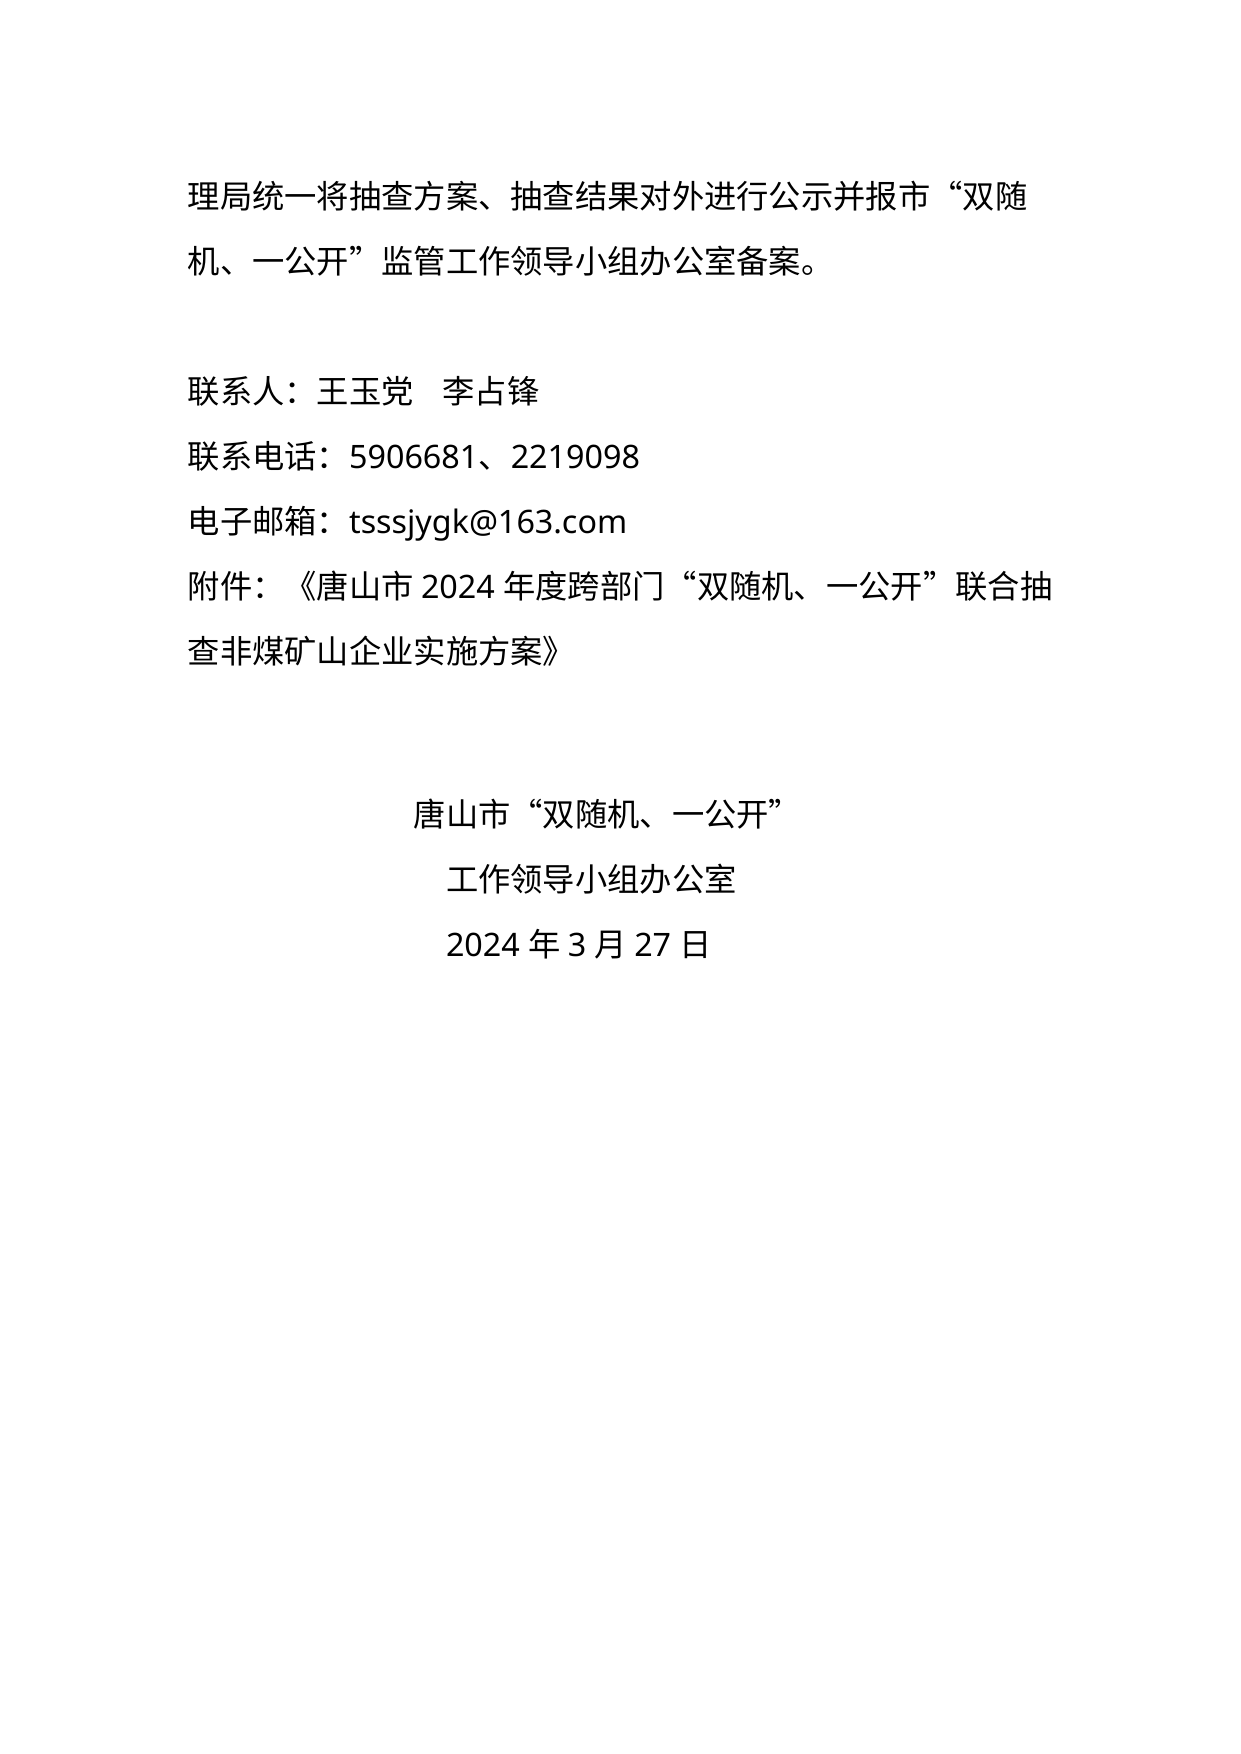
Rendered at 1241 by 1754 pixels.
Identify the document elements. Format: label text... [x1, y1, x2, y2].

text 联系人：王玉党 李占锋 [187, 357, 1053, 422]
text 2024 年 3 月 27 日 [187, 909, 1053, 974]
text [187, 162, 1053, 292]
text 电子邮箱：tsssjygk@163.com [187, 487, 1053, 552]
text 附件：《唐山市 2024 年度跨部门“双随机、一公开”联合抽查非煤矿山企业实施方案》 [187, 552, 1053, 682]
text 联系电话：5906681、2219098 [187, 422, 1053, 487]
text 工作领导小组办公室 [187, 844, 1053, 909]
text 唐山市“双随机、一公开” [187, 779, 1053, 844]
